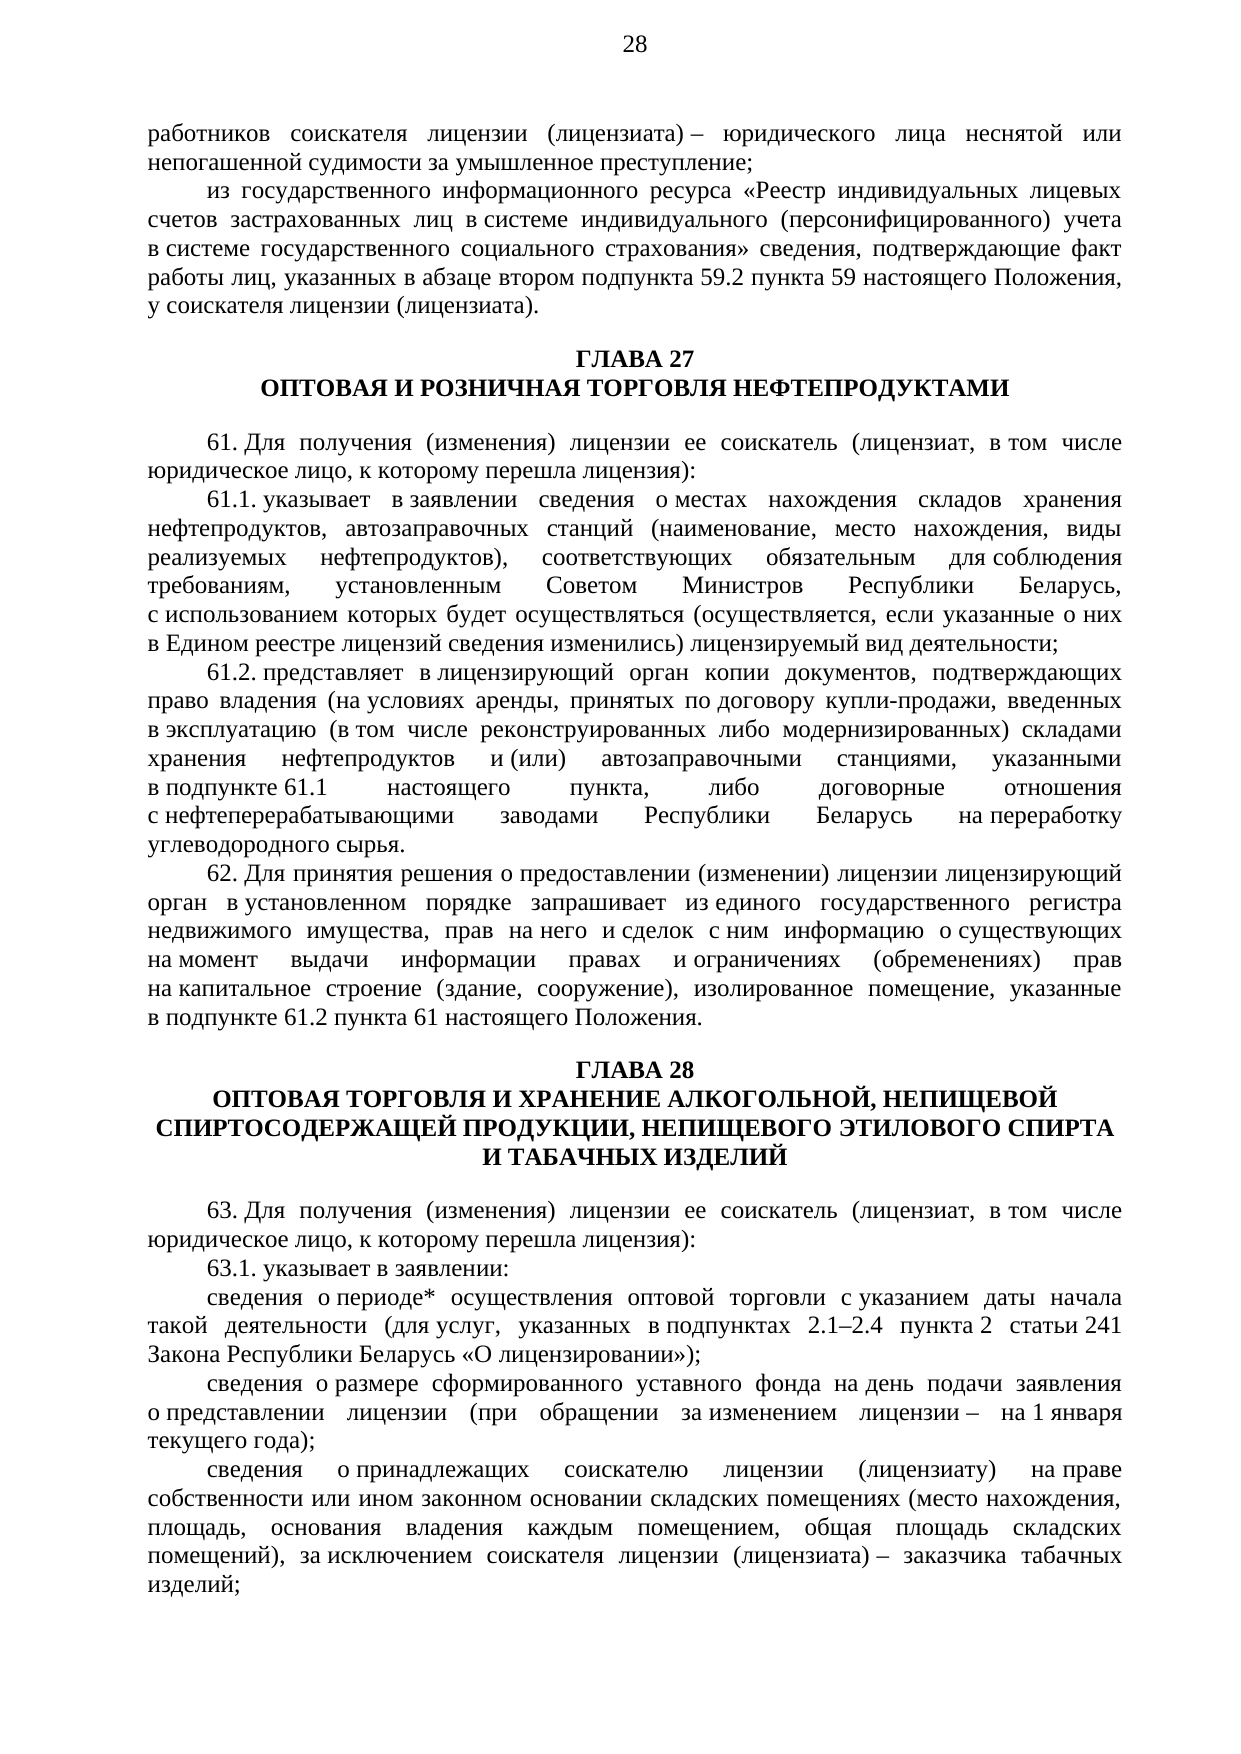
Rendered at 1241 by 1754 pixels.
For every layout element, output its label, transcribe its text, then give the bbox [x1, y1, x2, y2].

text ГЛАВА 28 ОПТОВАЯ ТОРГОВЛЯ И ХРАНЕНИЕ АЛКОГОЛЬНОЙ, НЕПИЩЕВОЙ СПИРТОСОДЕРЖАЩЕЙ ПРОДУКЦИИ, НЕПИЩЕВОГО ЭТИЛОВОГО СПИРТА И ТАБАЧНЫХ ИЗДЕЛИЙ [147, 1056, 1122, 1171]
text 63.1. указывает в заявлении: [147, 1253, 1122, 1282]
text из государственного информационного ресурса «Реестр индивидуальных лицевых счетов застрахованных лиц в системе индивидуального (персонифицированного) учета в системе государственного социального страхования» сведения, подтверждающие факт работы лиц, указанных в абзаце втором подпункта 59.2 пункта 59 настоящего Положения, у соискателя лицензии (лицензиата). [147, 176, 1122, 319]
text сведения о периоде* осуществления оптовой торговли с указанием даты начала такой деятельности (для услуг, указанных в подпунктах 2.1–2.4 пункта 2 статьи 241 Закона Республики Беларусь «О лицензировании»); [147, 1282, 1122, 1368]
text 61.2. представляет в лицензирующий орган копии документов, подтверждающих право владения (на условиях аренды, принятых по договору купли-продажи, введенных в эксплуатацию (в том числе реконструированных либо модернизированных) складами хранения нефтепродуктов и (или) автозаправочными станциями, указанными в подпункте 61.1 настоящего пункта, либо договорные отношения с нефтеперерабатывающими заводами Республики Беларусь на переработку углеводородного сырья. [147, 657, 1122, 858]
text 61.1. указывает в заявлении сведения о местах нахождения складов хранения нефтепродуктов, автозаправочных станций (наименование, место нахождения, виды реализуемых нефтепродуктов), соответствующих обязательным для соблюдения требованиям, установленным Советом Министров Республики Беларусь, с использованием которых будет осуществляться (осуществляется, если указанные о них в Едином реестре лицензий сведения изменились) лицензируемый вид деятельности; [147, 484, 1122, 657]
text ГЛАВА 27 ОПТОВАЯ И РОЗНИЧНАЯ ТОРГОВЛЯ НЕФТЕПРОДУКТАМИ [147, 344, 1122, 402]
text 62. Для принятия решения о предоставлении (изменении) лицензии лицензирующий орган в установленном порядке запрашивает из единого государственного регистра недвижимого имущества, прав на него и сделок с ним информацию о существующих на момент выдачи информации правах и ограничениях (обременениях) прав на капитальное строение (здание, сооружение), изолированное помещение, указанные в подпункте 61.2 пункта 61 настоящего Положения. [147, 858, 1122, 1031]
text 63. Для получения (изменения) лицензии ее соискатель (лицензиат, в том числе юридическое лицо, к которому перешла лицензия): [147, 1196, 1122, 1253]
text сведения о размере сформированного уставного фонда на день подачи заявления о представлении лицензии (при обращении за изменением лицензии – на 1 января текущего года); [147, 1368, 1122, 1454]
text сведения о принадлежащих соискателю лицензии (лицензиату) на праве собственности или ином законном основании складских помещениях (место нахождения, площадь, основания владения каждым помещением, общая площадь складских помещений), за исключением соискателя лицензии (лицензиата) – заказчика табачных изделий; [147, 1454, 1122, 1598]
text 61. Для получения (изменения) лицензии ее соискатель (лицензиат, в том числе юридическое лицо, к которому перешла лицензия): [147, 427, 1122, 484]
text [147, 118, 1122, 176]
